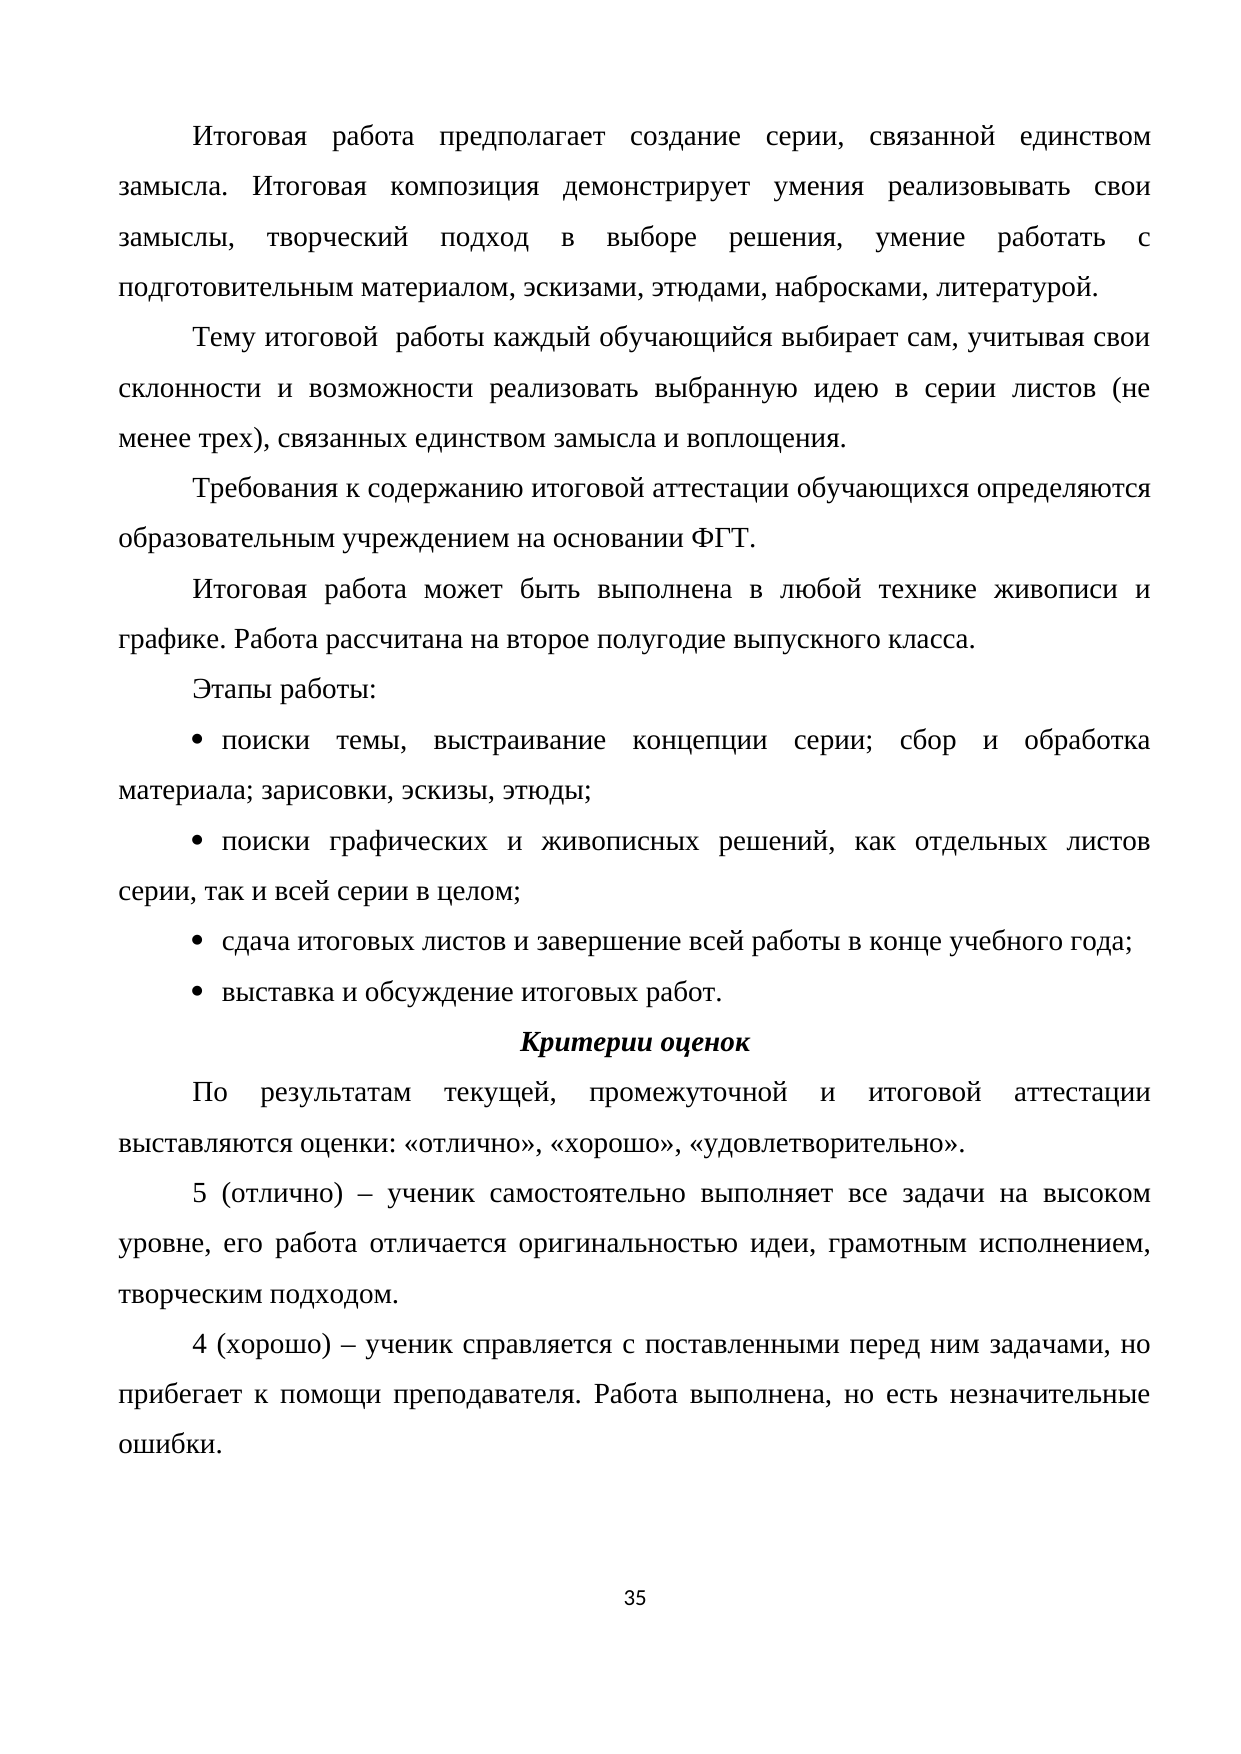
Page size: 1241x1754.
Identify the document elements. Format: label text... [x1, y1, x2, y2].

text 5 (отлично) – ученик самостоятельно выполняет все задачи на высоком уровне, его работа отличается оригинальностью идеи, грамотным исполнением, творческим подходом. [118, 1175, 1152, 1309]
list поиски графических и живописных решений, как отдельных листов серии, так и всей серии в целом; [118, 823, 1152, 907]
list поиски темы, выстраивание концепции серии; сбор и обработка материала; зарисовки, эскизы, этюды; [118, 722, 1152, 806]
text По результатам текущей, промежуточной и итоговой аттестации выставляются оценки: «отлично», «хорошо», «удовлетворительно». [118, 1074, 1152, 1158]
text Итоговая работа предполагает создание серии, связанной единством замысла. Итоговая композиция демонстрирует умения реализовывать свои замыслы, творческий подход в выборе решения, умение работать с подготовительным материалом, эскизами, этюдами, набросками, литературой. [118, 118, 1152, 303]
list выставка и обсуждение итоговых работ. [118, 974, 1152, 1007]
text Тему итоговой работы каждый обучающийся выбирает сам, учитывая свои склонности и возможности реализовать выбранную идею в серии листов (не менее трех), связанных единством замысла и воплощения. [118, 319, 1152, 453]
text Этапы работы: [118, 672, 1152, 705]
text Критерии оценок [118, 1024, 1152, 1058]
text Требования к содержанию итоговой аттестации обучающихся определяются образовательным учреждением на основании ФГТ. [118, 470, 1152, 554]
text 4 (хорошо) – ученик справляется с поставленными перед ним задачами, но прибегает к помощи преподавателя. Работа выполнена, но есть незначительные ошибки. [118, 1326, 1152, 1460]
text Итоговая работа может быть выполнена в любой технике живописи и графике. Работа рассчитана на второе полугодие выпускного класса. [118, 571, 1152, 655]
list сдача итоговых листов и завершение всей работы в конце учебного года; [118, 923, 1152, 957]
